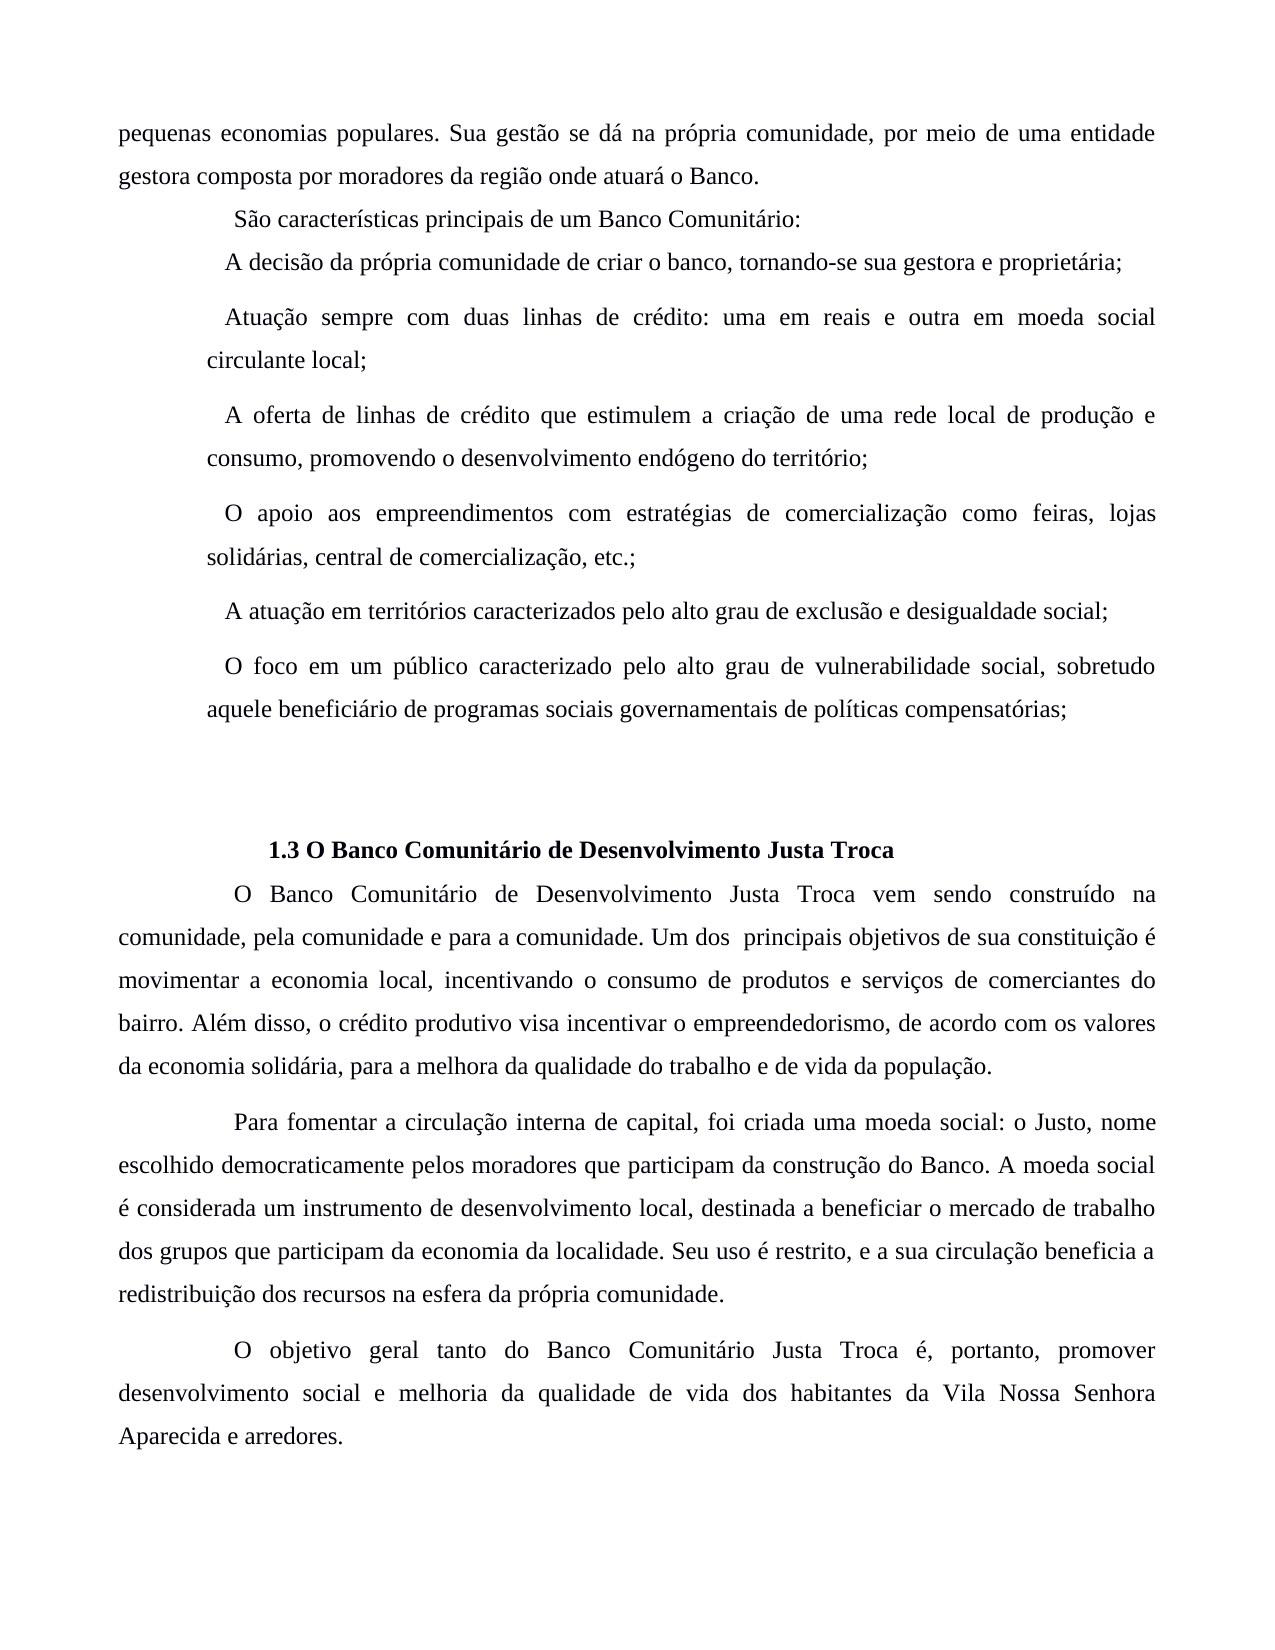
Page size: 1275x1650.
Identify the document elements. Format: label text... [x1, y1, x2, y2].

list A atuação em territórios caracterizados pelo alto grau de exclusão e desigualdade social; [207, 596, 1157, 625]
text São características principais de um Banco Comunitário: [118, 204, 1157, 233]
text Para fomentar a circulação interna de capital, foi criada uma moeda social: o Justo, nome escolhido democraticamente pelos moradores que participam da construção do Banco. A moeda social é considerada um instrumento de desenvolvimento local, destinada a beneficiar o mercado de trabalho dos grupos que participam da economia da localidade. Seu uso é restrito, e a sua circulação beneficia a redistribuição dos recursos na esfera da própria comunidade. [118, 1107, 1157, 1308]
text O objetivo geral tanto do Banco Comunitário Justa Troca é, portanto, promover desenvolvimento social e melhoria da qualidade de vida dos habitantes da Vila Nossa Senhora Aparecida e arredores. [118, 1335, 1157, 1450]
list O foco em um público caracterizado pelo alto grau de vulnerabilidade social, sobretudo aquele beneficiário de programas sociais governamentais de políticas compensatórias; [207, 651, 1157, 723]
list A decisão da própria comunidade de criar o banco, tornando-se sua gestora e proprietária; [207, 247, 1157, 276]
list O apoio aos empreendimentos com estratégias de comercialização como feiras, lojas solidárias, central de comercialização, etc.; [207, 498, 1157, 570]
text O Banco Comunitário de Desenvolvimento Justa Troca vem sendo construído na comunidade, pela comunidade e para a comunidade. Um dos principais objetivos de sua constituição é movimentar a economia local, incentivando o consumo de produtos e serviços de comerciantes do bairro. Além disso, o crédito produtivo visa incentivar o empreendedorismo, de acordo com os valores da economia solidária, para a melhora da qualidade do trabalho e de vida da população. [118, 879, 1157, 1080]
list 1.3 O Banco Comunitário de Desenvolvimento Justa Troca [118, 836, 1157, 864]
list A oferta de linhas de crédito que estimulem a criação de uma rede local de produção e consumo, promovendo o desenvolvimento endógeno do território; [207, 400, 1157, 472]
list Atuação sempre com duas linhas de crédito: uma em reais e outra em moeda social circulante local; [207, 302, 1157, 374]
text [118, 118, 1157, 190]
